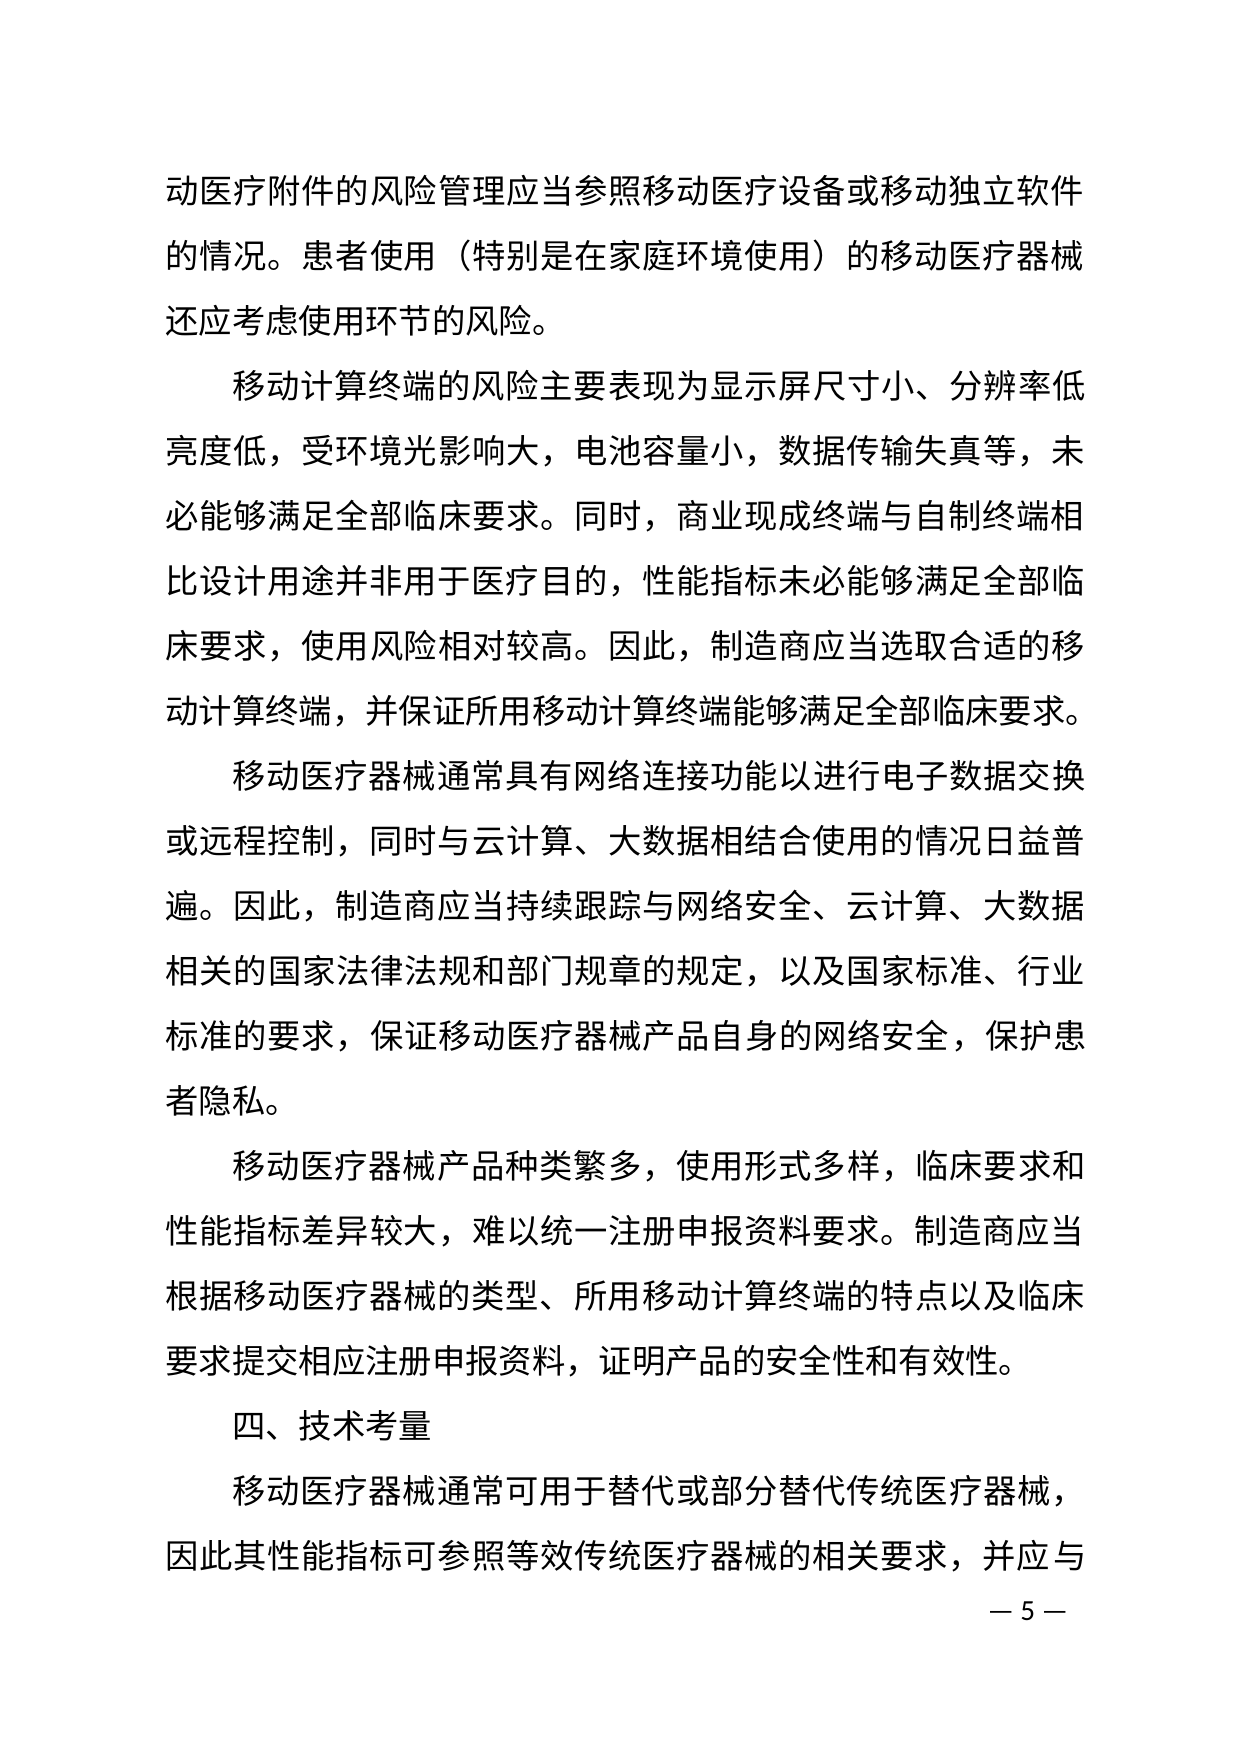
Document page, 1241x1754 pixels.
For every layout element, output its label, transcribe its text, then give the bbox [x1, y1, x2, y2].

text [165, 1456, 1087, 1586]
text 移动计算终端的风险主要表现为显示屏尺寸小、分辨率低、亮度低，受环境光影响大，电池容量小，数据传输失真等，未必能够满足全部临床要求。同时，商业现成终端与自制终端相比设计用途并非用于医疗目的，性能指标未必能够满足全部临床要求，使用风险相对较高。因此，制造商应当选取合适的移动计算终端，并保证所用移动计算终端能够满足全部临床要求。 [165, 351, 1087, 741]
text 移动医疗器械通常具有网络连接功能以进行电子数据交换或远程控制，同时与云计算、大数据相结合使用的情况日益普遍。因此，制造商应当持续跟踪与网络安全、云计算、大数据相关的国家法律法规和部门规章的规定，以及国家标准、行业标准的要求，保证移动医疗器械产品自身的网络安全，保护患者隐私。 [165, 741, 1087, 1131]
text 四、技术考量 [165, 1391, 1087, 1456]
text 移动医疗器械产品种类繁多，使用形式多样，临床要求和性能指标差异较大，难以统一注册申报资料要求。制造商应当根据移动医疗器械的类型、所用移动计算终端的特点以及临床要求提交相应注册申报资料，证明产品的安全性和有效性。 [165, 1131, 1087, 1391]
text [165, 156, 1087, 351]
